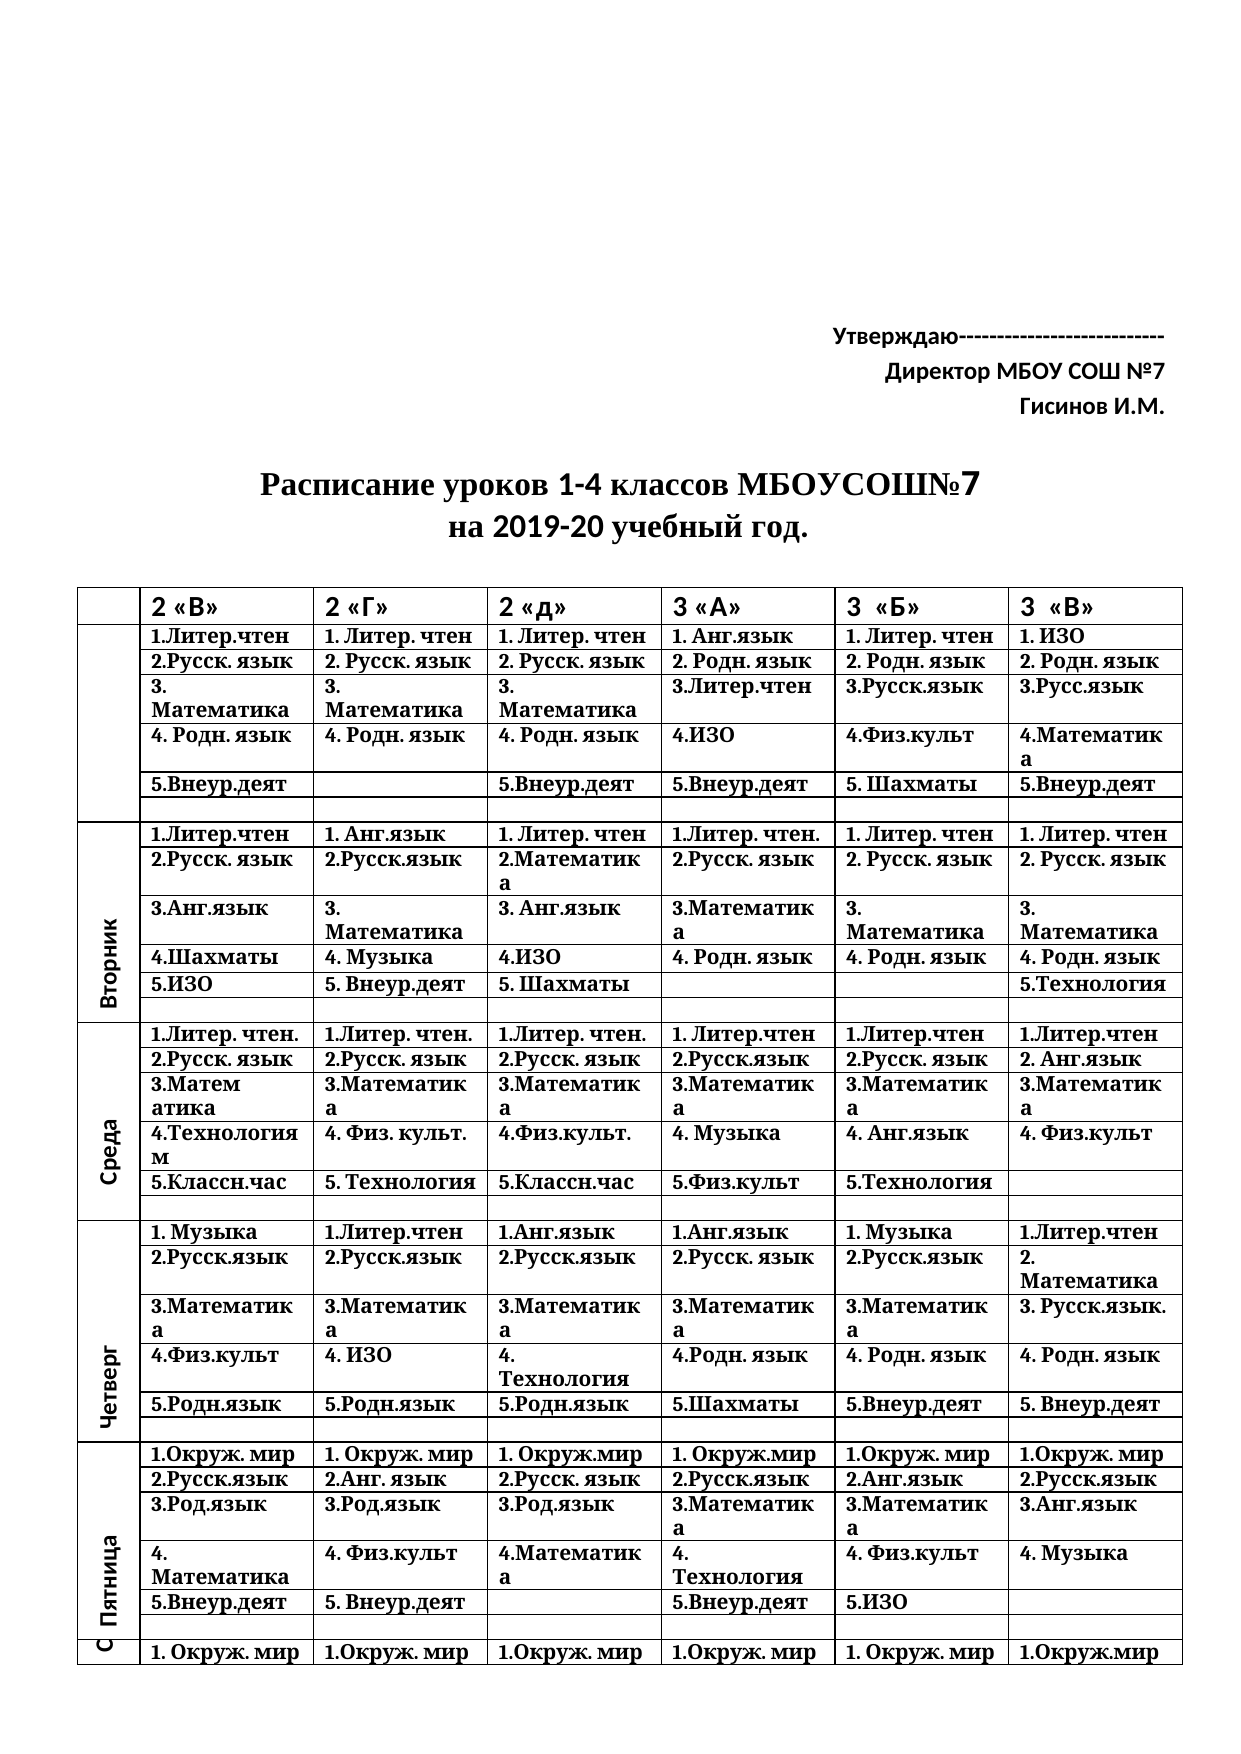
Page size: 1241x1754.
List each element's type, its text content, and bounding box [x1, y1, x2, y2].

table_cell 5.Внеур.деят [836, 1393, 1008, 1416]
table_header 3 «В» [1009, 588, 1182, 623]
table_cell Суббота [78, 1640, 139, 1664]
table_cell 2.Русск. язык [141, 650, 313, 673]
table_cell 4. Музыка [1009, 1541, 1182, 1589]
table_cell 5.Внеур.деят [662, 773, 834, 796]
table_cell 3.Матем атика [141, 1073, 313, 1121]
table_cell 5.Физ.культ [662, 1171, 834, 1194]
table_cell [662, 1418, 834, 1441]
table_cell 4. Родн. язык [1009, 1344, 1182, 1391]
table_cell 1.Литер. чтен. [141, 1023, 313, 1047]
table_cell 3.Русск.язык [836, 675, 1008, 722]
table_cell 4. Физ.культ [836, 1541, 1008, 1589]
table_cell [78, 625, 139, 821]
table_cell 1. Анг.язык [314, 823, 487, 846]
table_cell 1.Литер.чтен [141, 625, 313, 648]
table_cell 3. Математика [488, 675, 661, 722]
table_cell 4.Родн. язык [662, 1344, 834, 1391]
table_cell 2. Родн. язык [836, 650, 1008, 673]
table_cell 3.Математика [836, 1073, 1008, 1121]
table_cell 4.Физ.культ [836, 724, 1008, 771]
table_cell [141, 1418, 313, 1441]
table_cell [314, 998, 487, 1022]
table_cell 2.Русск.язык [1009, 1468, 1182, 1491]
table_cell [662, 998, 834, 1022]
table_cell [1009, 1418, 1182, 1441]
table_cell 1. Музыка [141, 1221, 313, 1244]
table_cell 3.Математика [836, 1295, 1008, 1342]
table_cell 3.Математика [662, 896, 834, 944]
table_cell 3.Анг.язык [141, 896, 313, 944]
table_cell 4. Музыка [662, 1122, 834, 1169]
table_cell 2.Русск. язык [488, 1048, 661, 1072]
table_cell 4. Родн. язык [836, 945, 1008, 972]
table_cell [836, 1615, 1008, 1639]
text Утверждаю--------------------------- [75, 320, 1165, 351]
table_cell 1.Окруж. мир [836, 1443, 1008, 1466]
table_cell 1.Литер.чтен [1009, 1023, 1182, 1047]
table_cell [488, 1590, 661, 1614]
table_cell 5.ИЗО [836, 1590, 1008, 1614]
table_cell 4. Физ.культ [314, 1541, 487, 1589]
table_header 2 «Г» [314, 588, 487, 623]
table_cell 3.Род.язык [314, 1493, 487, 1540]
table_cell [1009, 1590, 1182, 1614]
table_cell 5.Классн.час [488, 1171, 661, 1194]
table_cell 1.Окруж. мир [141, 1443, 313, 1466]
table_cell 2.Русск.язык [141, 1468, 313, 1491]
text Гисинов И.М. [75, 390, 1165, 421]
table_cell 2.Русск.язык [662, 1048, 834, 1072]
table_cell 2.Русск. язык [488, 1468, 661, 1491]
table_cell 2.Русск.язык [836, 1246, 1008, 1293]
table_cell 2.Русск. язык [314, 1048, 487, 1072]
table_cell [488, 1418, 661, 1441]
table_cell 5.Классн.час [141, 1171, 313, 1194]
table_cell 1.Литер. чтен. [662, 823, 834, 846]
table_cell 2. Русск. язык [836, 848, 1008, 895]
table_cell 4.ИЗО [488, 945, 661, 972]
table_cell Пятница [78, 1443, 139, 1639]
table_cell Четверг [78, 1221, 139, 1441]
table_cell 1. Литер. чтен [836, 823, 1008, 846]
table_cell [488, 1196, 661, 1219]
table_cell 4. Родн. язык [662, 945, 834, 972]
table_cell 2.Русск.язык [314, 848, 487, 895]
table_cell 5. Внеур.деят [314, 1590, 487, 1614]
table_cell 2.Русск. язык [836, 1048, 1008, 1072]
table_cell [662, 1615, 834, 1639]
table_cell 4.Математика [1009, 724, 1182, 771]
table_cell 5. Внеур.деят [314, 973, 487, 997]
table_cell 2.Русск.язык [488, 1246, 661, 1293]
table_cell 4. ИЗО [314, 1344, 487, 1391]
text Расписание уроков 1-4 классов МБОУСОШ№7 [75, 460, 1165, 505]
table_cell [141, 1196, 313, 1219]
table_cell 3.Математика [662, 1073, 834, 1121]
table_cell 1. Литер. чтен [1009, 823, 1182, 846]
table_cell [662, 973, 834, 997]
table_cell [1009, 1615, 1182, 1639]
table_cell [662, 1196, 834, 1219]
table_cell 2.Математика [488, 848, 661, 895]
table_header 2 «В» [141, 588, 313, 623]
table_cell [836, 973, 1008, 997]
table_cell 3.Математика [836, 1493, 1008, 1540]
table_cell 1. Анг.язык [662, 625, 834, 648]
table_cell 3. Математика [314, 896, 487, 944]
table_cell 3.Математика [1009, 1073, 1182, 1121]
table_cell 2.Русск. язык [662, 848, 834, 895]
table_cell 1. Окруж.мир [488, 1443, 661, 1466]
table_cell 4. Технология [488, 1344, 661, 1391]
table_cell Вторник [78, 823, 139, 1022]
table_cell 5.Родн.язык [141, 1393, 313, 1416]
table_cell 2. Родн. язык [662, 650, 834, 673]
table_cell 3.Математика [141, 1295, 313, 1342]
table_cell 1.Литер. чтен. [488, 1023, 661, 1047]
table_cell 5.Внеур.деят [662, 1590, 834, 1614]
table_cell 5. Шахматы [488, 973, 661, 997]
table_cell [836, 998, 1008, 1022]
table_cell 3.Математика [662, 1295, 834, 1342]
table_cell 4. Родн. язык [1009, 945, 1182, 972]
table_cell 2.Анг. язык [314, 1468, 487, 1491]
table_cell 3.Математика [488, 1295, 661, 1342]
table_cell 5. Шахматы [836, 773, 1008, 796]
table_cell [314, 1196, 487, 1219]
table_cell 2. Математика [1009, 1246, 1182, 1293]
table_cell [141, 998, 313, 1022]
table_cell 1.Литер.чтен [141, 823, 313, 846]
table_cell 5.Родн.язык [314, 1393, 487, 1416]
table_cell [488, 798, 661, 821]
table_cell 1. Окруж. мир [141, 1640, 313, 1664]
table_cell [1009, 798, 1182, 821]
table_cell 3.Математика [314, 1073, 487, 1121]
table_cell 3.Анг.язык [1009, 1493, 1182, 1540]
table_cell 2. Русск. язык [314, 650, 487, 673]
table_cell 3. Русск.язык. [1009, 1295, 1182, 1342]
table_cell [314, 798, 487, 821]
text на 2019-20 учебный год. [75, 505, 1165, 546]
table_cell 1. Окруж.мир [662, 1443, 834, 1466]
table_cell 2. Анг.язык [1009, 1048, 1182, 1072]
table_cell 5.Внеур.деят [141, 773, 313, 796]
table_header 2 «д» [488, 588, 661, 623]
table_cell 4. Родн. язык [314, 724, 487, 771]
table_cell 1. Литер.чтен [662, 1023, 834, 1047]
table_cell 5.Внеур.деят [1009, 773, 1182, 796]
table_cell [1009, 1196, 1182, 1219]
table_cell [836, 1418, 1008, 1441]
table_cell 2. Русск. язык [1009, 848, 1182, 895]
table_cell 3.Русс.язык [1009, 675, 1182, 722]
table_cell 2.Русск. язык [662, 1246, 834, 1293]
table_cell 1. Литер. чтен [314, 625, 487, 648]
table_cell 3. Математика [836, 896, 1008, 944]
table_cell [662, 798, 834, 821]
table_cell 3. Математика [141, 675, 313, 722]
table_header 3 «А» [662, 588, 834, 623]
table_cell 5.Родн.язык [488, 1393, 661, 1416]
table_cell 1.Окруж. мир [1009, 1443, 1182, 1466]
table_cell 5. Внеур.деят [1009, 1393, 1182, 1416]
table_cell 5.Шахматы [662, 1393, 834, 1416]
text Директор МБОУ СОШ №7 [75, 355, 1165, 386]
table_cell 1. Литер. чтен [836, 625, 1008, 648]
table_cell 5.ИЗО [141, 973, 313, 997]
table_cell 1.Литер. чтен. [314, 1023, 487, 1047]
table_cell 5. Технология [314, 1171, 487, 1194]
table_cell 2.Русск.язык [141, 1246, 313, 1293]
table_cell 4.Физ.культ. [488, 1122, 661, 1169]
table_header [78, 588, 139, 623]
table_cell 3.Математика [314, 1295, 487, 1342]
table_cell [141, 1615, 313, 1639]
table_cell 4.Технологиям [141, 1122, 313, 1169]
table_cell 4. Родн. язык [141, 724, 313, 771]
table_cell 4. Анг.язык [836, 1122, 1008, 1169]
table_cell 1. Музыка [836, 1221, 1008, 1244]
table_cell 1. Литер. чтен [488, 625, 661, 648]
table_cell 4. Математика [141, 1541, 313, 1589]
table_cell 3.Род.язык [141, 1493, 313, 1540]
table_cell [488, 1615, 661, 1639]
table_cell 4.Шахматы [141, 945, 313, 972]
table_cell 4. Музыка [314, 945, 487, 972]
table_cell [314, 1418, 487, 1441]
table_cell 2.Русск.язык [314, 1246, 487, 1293]
table_cell [314, 1615, 487, 1639]
table_cell 2.Анг.язык [836, 1468, 1008, 1491]
table_cell 1.Окруж.мир [1009, 1640, 1182, 1664]
table_cell 5.Внеур.деят [488, 773, 661, 796]
table_cell 1.Окруж. мир [488, 1640, 661, 1664]
table_cell 5.Внеур.деят [141, 1590, 313, 1614]
table_cell 1. Окруж. мир [314, 1443, 487, 1466]
table_cell 4. Технология [662, 1541, 834, 1589]
table_cell [314, 773, 487, 796]
table_cell 4. Родн. язык [488, 724, 661, 771]
table_cell [488, 998, 661, 1022]
table_cell 4. Физ. культ. [314, 1122, 487, 1169]
table_cell [1009, 1171, 1182, 1194]
table_cell [836, 1196, 1008, 1219]
table_cell 4.Математика [488, 1541, 661, 1589]
table_cell 1.Литер.чтен [836, 1023, 1008, 1047]
table_header 3 «Б» [836, 588, 1008, 623]
table_cell 3. Математика [314, 675, 487, 722]
table_cell 1.Литер.чтен [1009, 1221, 1182, 1244]
table_cell 3.Математика [662, 1493, 834, 1540]
table_cell 3.Род.язык [488, 1493, 661, 1540]
table_cell 2.Русск. язык [141, 848, 313, 895]
table_cell 2.Русск.язык [662, 1468, 834, 1491]
table_cell 5.Технология [1009, 973, 1182, 997]
table_cell 4.ИЗО [662, 724, 834, 771]
table_cell 1.Анг.язык [488, 1221, 661, 1244]
table_cell 3. Анг.язык [488, 896, 661, 944]
table_cell 2.Русск. язык [141, 1048, 313, 1072]
table_cell [141, 798, 313, 821]
table_cell 1.Литер.чтен [314, 1221, 487, 1244]
table_cell 1.Окруж. мир [662, 1640, 834, 1664]
table_cell 3.Математика [488, 1073, 661, 1121]
table_cell 2. Русск. язык [488, 650, 661, 673]
table_cell 4. Родн. язык [836, 1344, 1008, 1391]
table_cell 3. Математика [1009, 896, 1182, 944]
table_cell 2. Родн. язык [1009, 650, 1182, 673]
table_cell 1.Анг.язык [662, 1221, 834, 1244]
table_cell 5.Технология [836, 1171, 1008, 1194]
table_cell 1. Окруж. мир [836, 1640, 1008, 1664]
table_cell 1. ИЗО [1009, 625, 1182, 648]
table_cell 3.Литер.чтен [662, 675, 834, 722]
table_cell [1009, 998, 1182, 1022]
table_cell 1.Окруж. мир [314, 1640, 487, 1664]
table_cell 4.Физ.культ [141, 1344, 313, 1391]
table_cell [836, 798, 1008, 821]
table_cell Среда [78, 1023, 139, 1219]
table_cell 1. Литер. чтен [488, 823, 661, 846]
table_cell 4. Физ.культ [1009, 1122, 1182, 1169]
